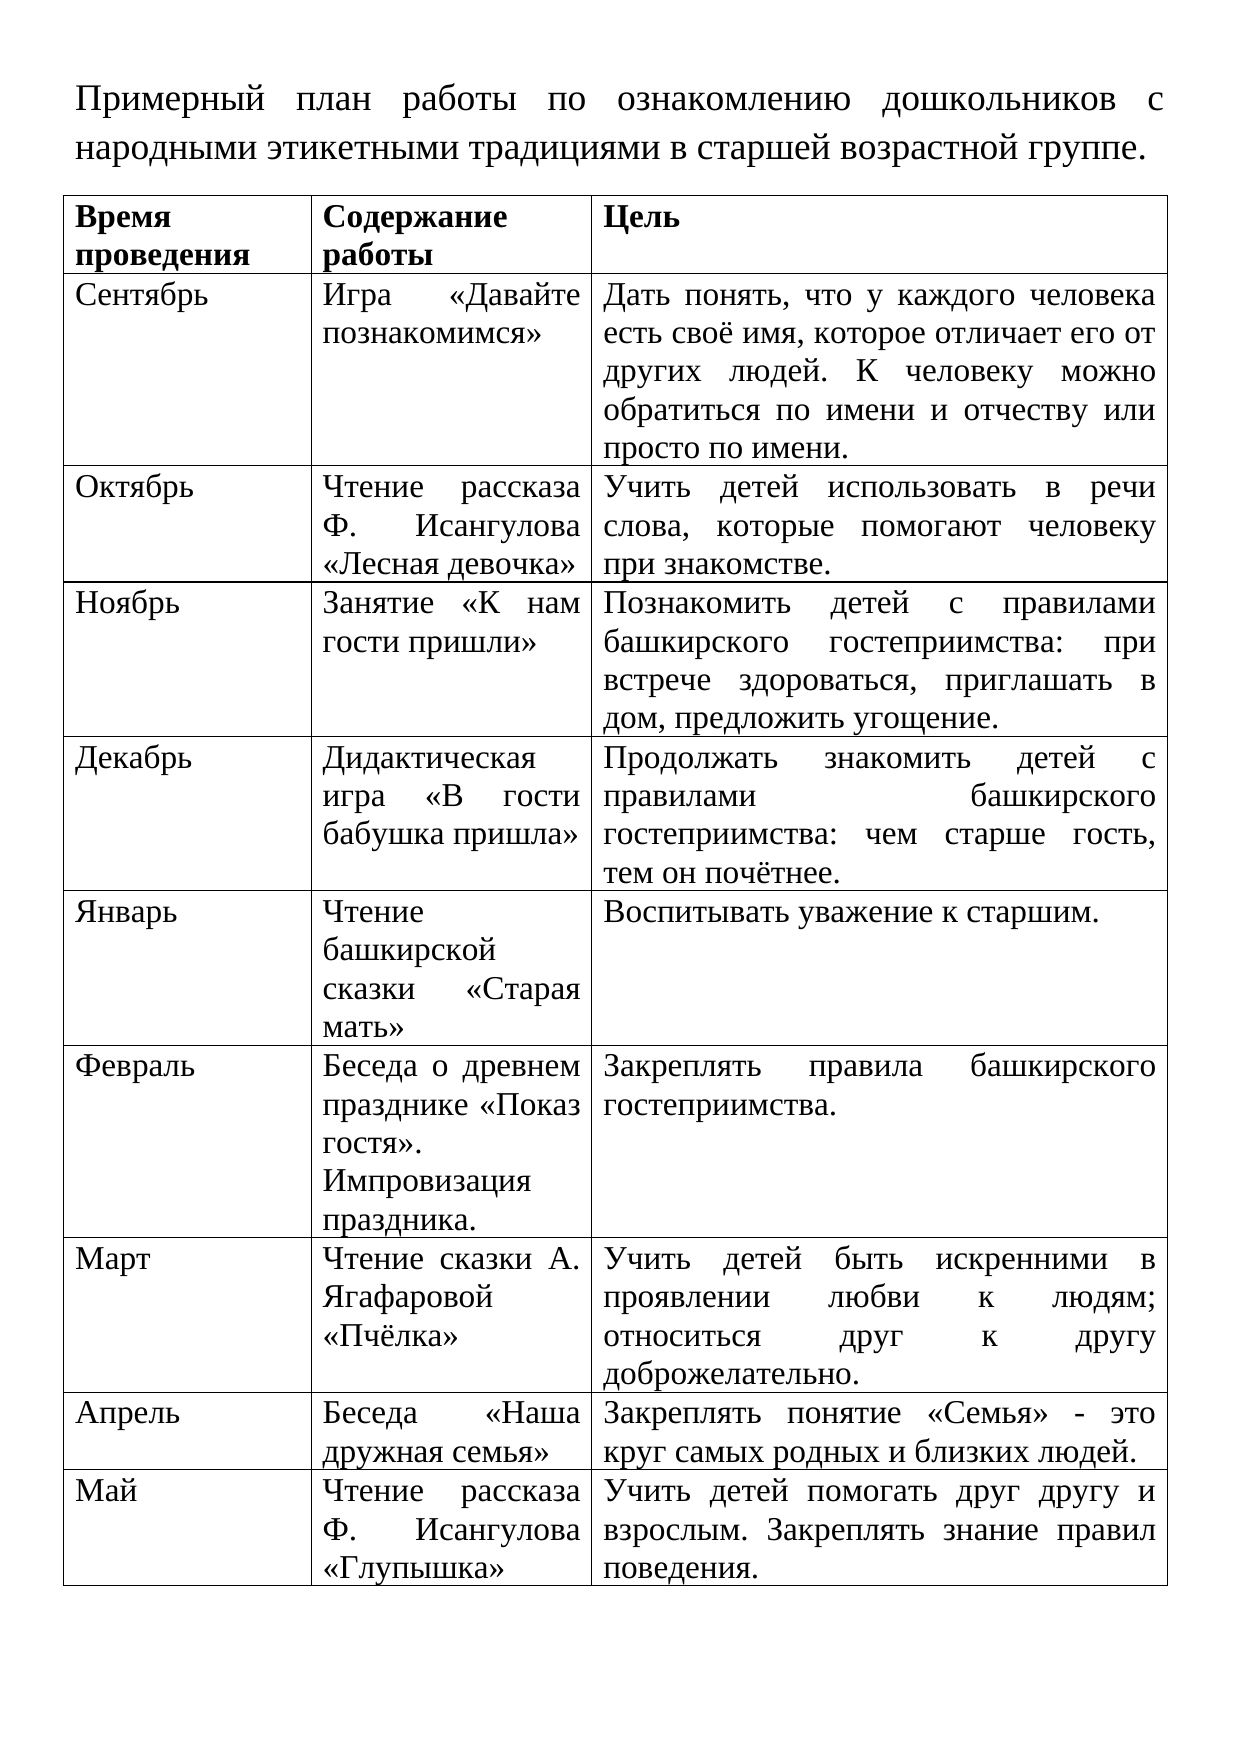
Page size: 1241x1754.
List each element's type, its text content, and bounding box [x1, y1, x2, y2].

table_cell Закреплять правила башкирского гостеприимства. [592, 1046, 1167, 1237]
table_cell Продолжать знакомить детей с правилами башкирского гостеприимства: чем старше гость, тем он почётнее. [592, 737, 1167, 890]
table_cell Воспитывать уважение к старшим. [592, 891, 1167, 1044]
table_cell Чтение сказки А. Ягафаровой «Пчёлка» [312, 1238, 591, 1392]
table_cell Октябрь [64, 466, 311, 581]
table_cell Учить детей помогать друг другу и взрослым. Закреплять знание правил поведения. [592, 1470, 1167, 1585]
table_cell Учить детей использовать в речи слова, которые помогают человеку при знакомстве. [592, 466, 1167, 581]
table_cell Ноябрь [64, 583, 311, 736]
table_cell Познакомить детей с правилами башкирского гостеприимства: при встрече здороваться, приглашать в дом, предложить угощение. [592, 583, 1167, 736]
table_cell Сентябрь [64, 274, 311, 465]
table_cell Январь [64, 891, 311, 1044]
table_header Содержание работы [312, 196, 591, 273]
table_cell Чтение рассказа Ф. Исангулова «Глупышка» [312, 1470, 591, 1585]
table_cell Чтение башкирской сказки «Старая мать» [312, 891, 591, 1044]
table_cell Игра «Давайте познакомимся» [312, 274, 591, 465]
table_cell Декабрь [64, 737, 311, 890]
table_cell Февраль [64, 1046, 311, 1237]
table_cell Май [64, 1470, 311, 1585]
table_cell Учить детей быть искренними в проявлении любви к людям; относиться друг к другу доброжелательно. [592, 1238, 1167, 1392]
table_cell Закреплять понятие «Семья» - это круг самых родных и близких людей. [592, 1393, 1167, 1469]
table_cell Чтение рассказа Ф. Исангулова «Лесная девочка» [312, 466, 591, 581]
table_cell Дидактическая игра «В гости бабушка пришла» [312, 737, 591, 890]
table_header Время проведения [64, 196, 311, 273]
table_cell Беседа о древнем празднике «Показ гостя». Импровизация праздника. [312, 1046, 591, 1237]
text Примерный план работы по ознакомлению дошкольников с народными этикетными традициями в старшей возрастной группе. [75, 75, 1165, 168]
table_cell Беседа «Наша дружная семья» [312, 1393, 591, 1469]
table_cell Занятие «К нам гости пришли» [312, 583, 591, 736]
table_cell Март [64, 1238, 311, 1392]
table_cell Дать понять, что у каждого человека есть своё имя, которое отличает его от других людей. К человеку можно обратиться по имени и отчеству или просто по имени. [592, 274, 1167, 465]
table_cell Апрель [64, 1393, 311, 1469]
table_header Цель [592, 196, 1167, 273]
